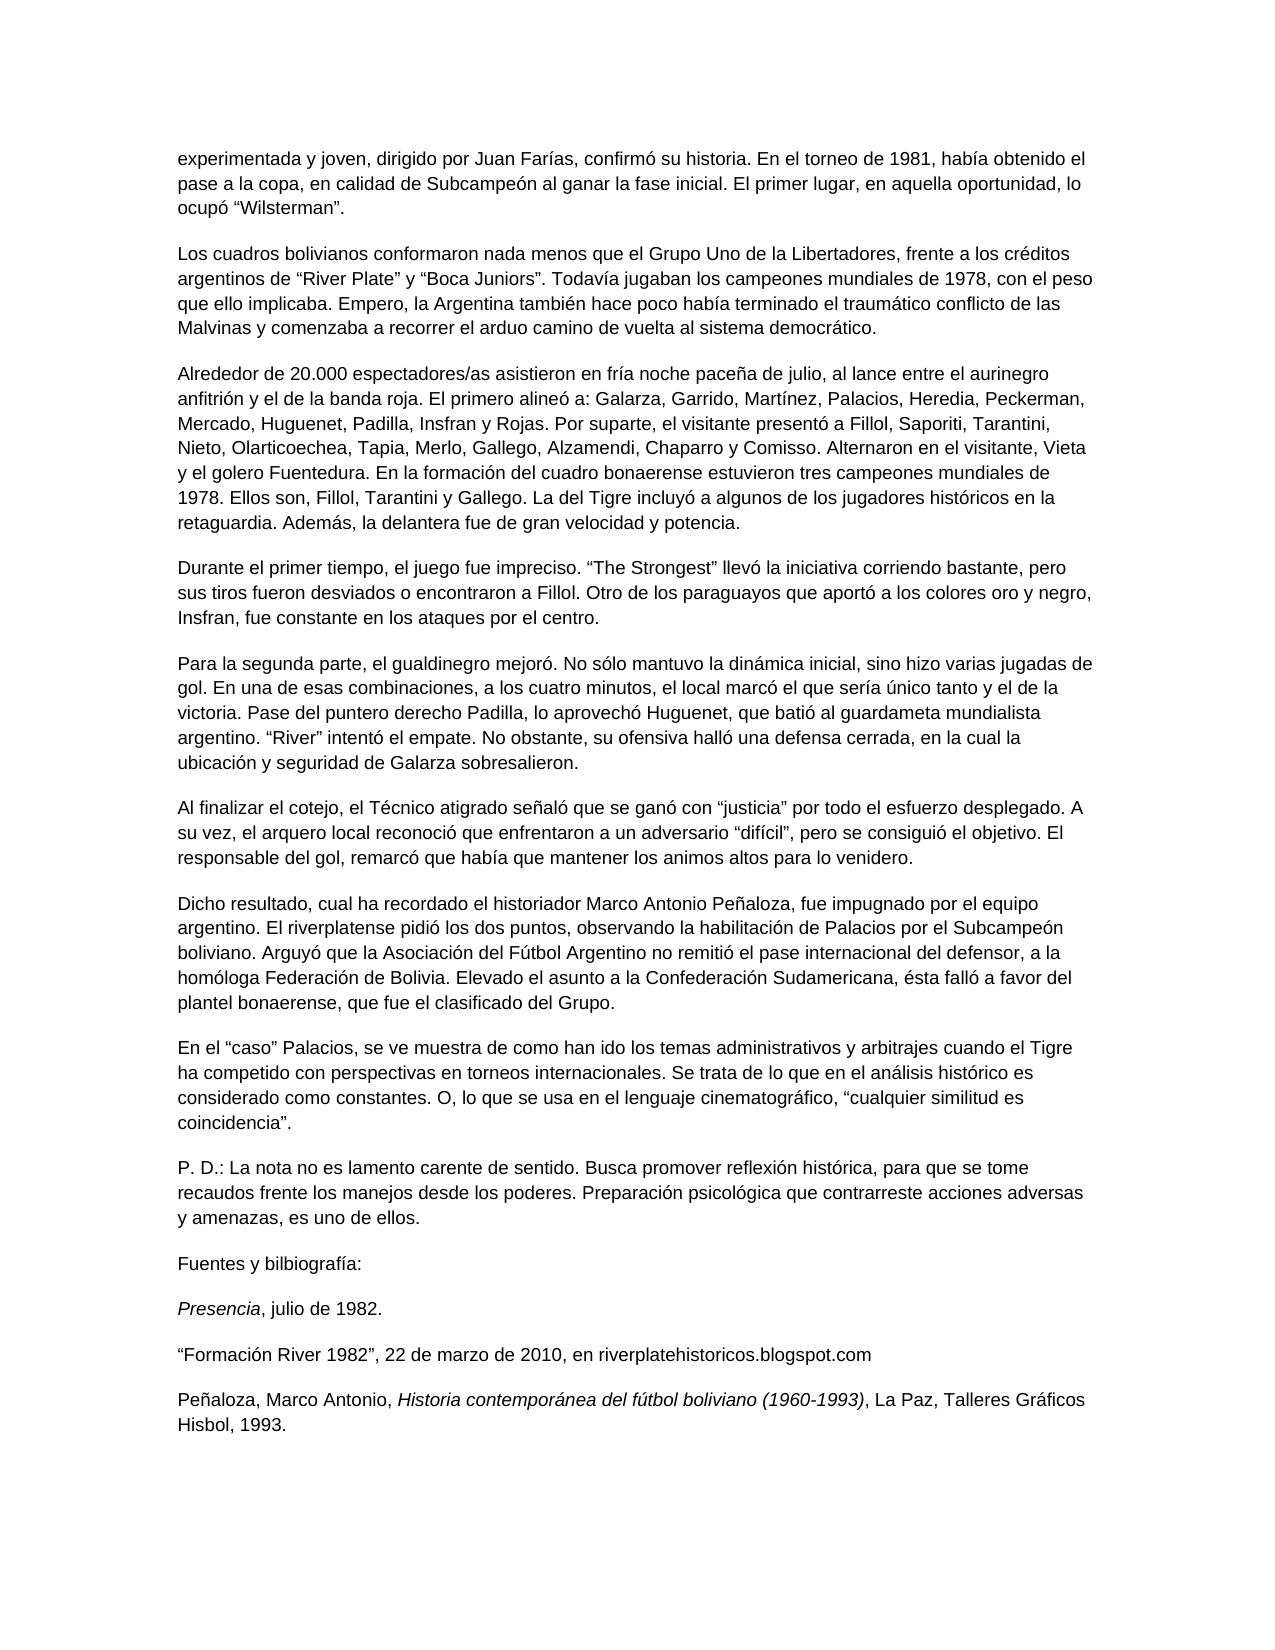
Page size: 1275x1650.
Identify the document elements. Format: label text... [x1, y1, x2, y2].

text Fuentes y bilbiografía: [177, 1252, 1098, 1274]
text Los cuadros bolivianos conformaron nada menos que el Grupo Uno de , frente a los créditos argentinos de “River Plate” y “Boca Juniors”. Todavía jugaban los campeones mundiales de 1978, con el peso que ello implicaba. Empero, también hace poco había terminado el traumático conflicto de las Malvinas y comenzaba a recorrer el arduo camino de vuelta al sistema democrático. [177, 243, 1098, 339]
text Al finalizar el cotejo, el Técnico atigrado señaló que se ganó con “justicia” por todo el esfuerzo desplegado. A su vez, el arquero local reconoció que enfrentaron a un adversario “difícil”, pero se consiguió el objetivo. El responsable del gol, remarcó que había que mantener los animos altos para lo venidero. [177, 797, 1098, 868]
text Alrededor de 20.000 espectadores/as asistieron en fría noche paceña de julio, al lance entre el aurinegro anfitrión y el de la banda roja. El primero alineó a: Galarza, Garrido, Martínez, Palacios, Heredia, Peckerman, Mercado, Huguenet, Padilla, Insfran y Rojas. Por suparte, el visitante presentó a Fillol, Saporiti, Tarantini, Nieto, Olarticoechea, Tapia, Merlo, Gallego, Alzamendi, Chaparro y Comisso. Alternaron en el visitante, Vieta y el golero Fuentedura. En la formación del cuadro bonaerense estuvieron tres campeones mundiales de 1978. Ellos son, Fillol, Tarantini y Gallego. La del Tigre incluyó a algunos de los jugadores históricos en la retaguardia. Además, la delantera fue de gran velocidad y potencia. [177, 363, 1098, 533]
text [177, 148, 1098, 219]
text Durante el primer tiempo, el juego fue impreciso. “The Strongest” llevó la iniciativa corriendo bastante, pero sus tiros fueron desviados o encontraron a Fillol. Otro de los paraguayos que aportó a los colores oro y negro, Insfran, fue constante en los ataques por el centro. [177, 557, 1098, 628]
text Para la segunda parte, el gualdinegro mejoró. No sólo mantuvo la dinámica inicial, sino hizo varias jugadas de gol. En una de esas combinaciones, a los cuatro minutos, el local marcó el que sería único tanto y el de la victoria. Pase del puntero derecho Padilla, lo aprovechó Huguenet, que batió al guardameta mundialista argentino. “River” intentó el empate. No obstante, su ofensiva halló una defensa cerrada, en la cual la ubicación y seguridad de Galarza sobresalieron. [177, 652, 1098, 773]
text Peñaloza, Marco Antonio, Historia contemporánea del fútbol boliviano (1960-1993), , Talleres Gráficos Hisbol, 1993. [177, 1389, 1098, 1436]
text “Formación River , 22 de marzo de 2010, en riverplatehistoricos.blogspot.com [177, 1344, 1098, 1365]
text Presencia, julio de 1982. [177, 1298, 1098, 1319]
text Dicho resultado, cual ha recordado el historiador Marco Antonio Peñaloza, fue impugnado por el equipo argentino. El riverplatense pidió los dos puntos, observando la habilitación de Palacios por el Subcampeón boliviano. Arguyó que del Fútbol Argentino no remitió el pase internacional del defensor, a la homóloga Federación de Bolivia. Elevado el asunto a , ésta falló a favor del plantel bonaerense, que fue el clasificado del Grupo. [177, 892, 1098, 1013]
text En el “caso” Palacios, se ve muestra de como han ido los temas administrativos y arbitrajes cuando el Tigre ha competido con perspectivas en torneos internacionales. Se trata de lo que en el análisis histórico es considerado como constantes. O, lo que se usa en el lenguaje cinematográfico, “cualquier similitud es coincidencia”. [177, 1037, 1098, 1133]
text P. D.: La nota no es lamento carente de sentido. Busca promover reflexión histórica, para que se tome recaudos frente los manejos desde los poderes. Preparación psicológica que contrarreste acciones adversas y amenazas, es uno de ellos. [177, 1157, 1098, 1228]
